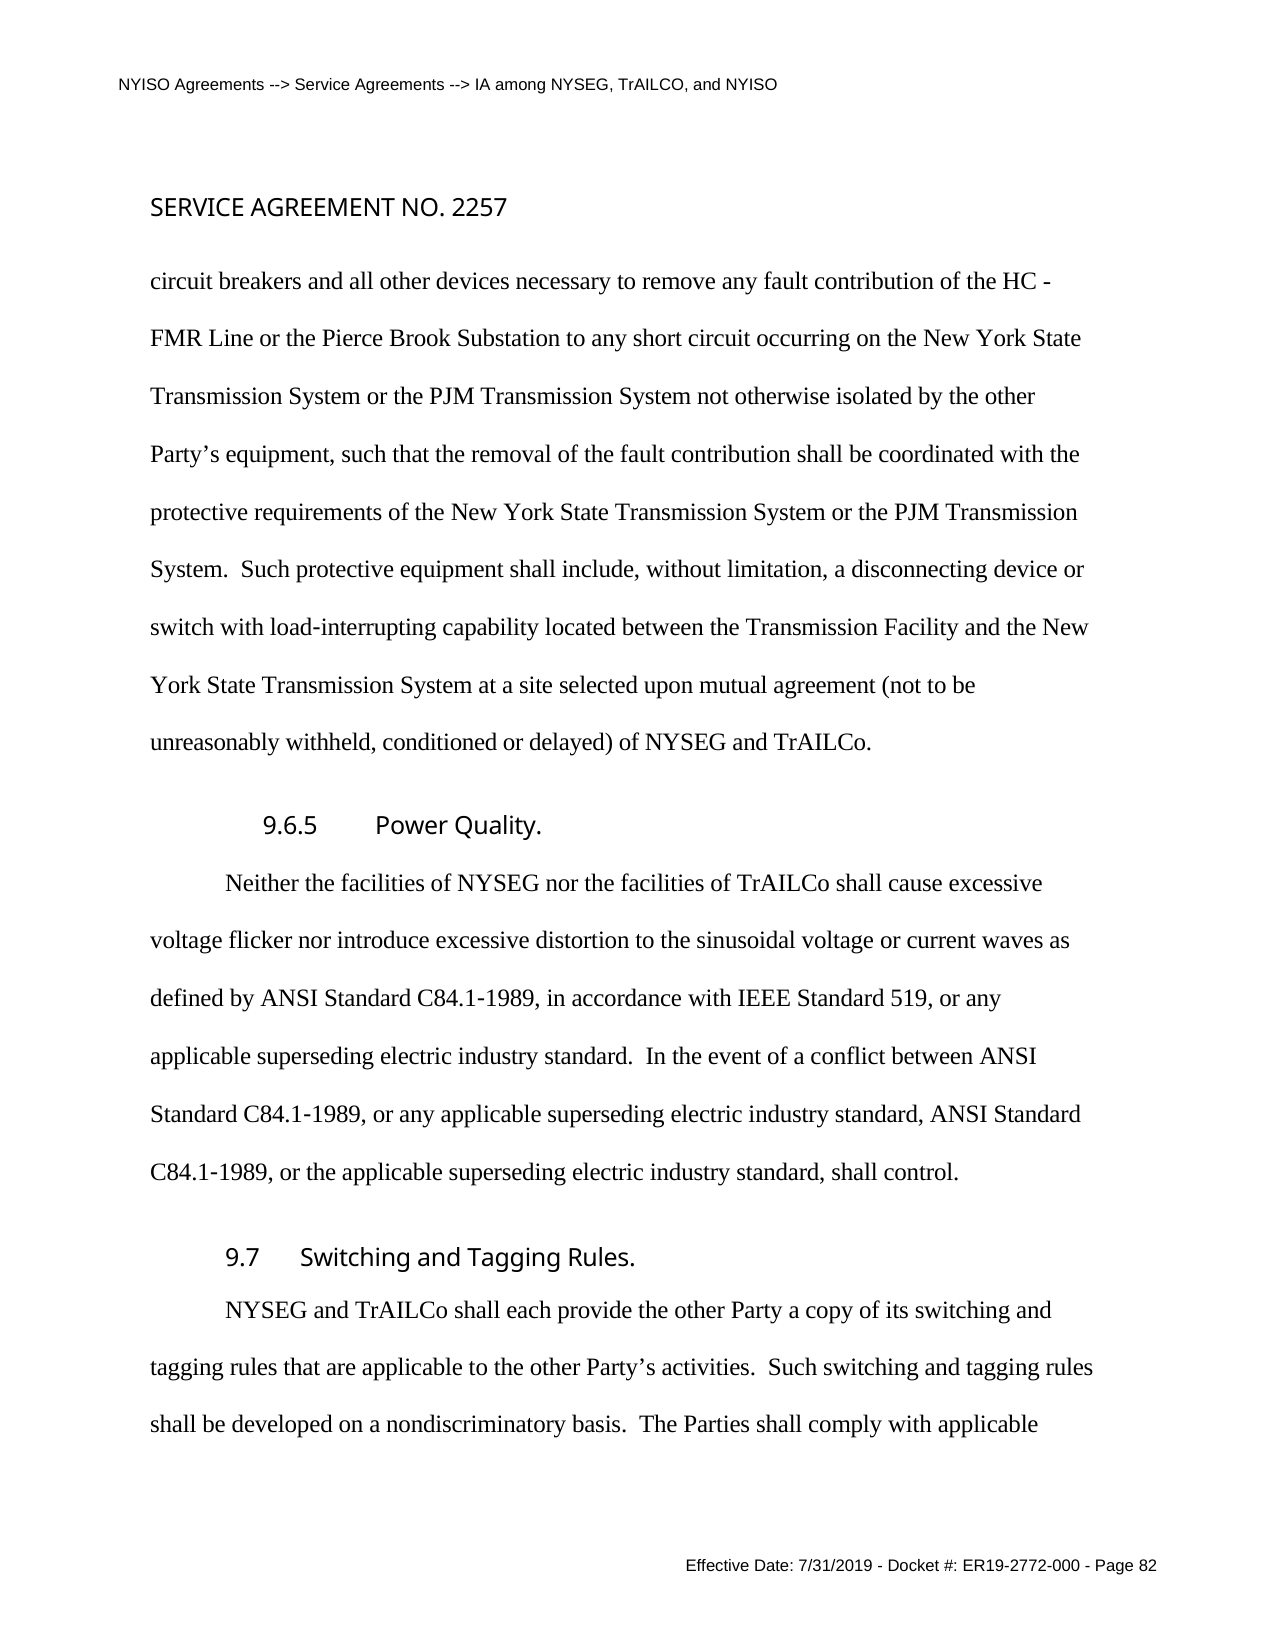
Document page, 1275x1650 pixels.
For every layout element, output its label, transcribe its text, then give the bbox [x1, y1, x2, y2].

text 9.6.5 Power Quality. [262, 812, 1275, 841]
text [150, 1330, 1134, 1444]
text NYSEG and TrAILCo shall each provide the other Party a copy of its switching and [225, 1295, 1275, 1324]
text FMR Line or the Pierce Brook Substation to any short circuit occurring on the New York State Transmission System or the PJM Transmission System not otherwise isolated by the other Party’s equipment, such that the removal of the fault contribution shall be coordinated with the protective requirements of the New York State Transmission System or the PJM Transmission System. Such protective equipment shall include, without limitation, a disconnecting device or switch with load‐interrupting capability located between the Transmission Facility and the New York State Transmission System at a site selected upon mutual agreement (not to be unreasonably withheld, conditioned or delayed) of NYSEG and TrAILCo. [150, 301, 1127, 762]
text voltage flicker nor introduce excessive distortion to the sinusoidal voltage or current waves as defined by ANSI Standard C84.1‐1989, in accordance with IEEE Standard 519, or any applicable superseding electric industry standard. In the event of a conflict between ANSI Standard C84.1‐1989, or any applicable superseding electric industry standard, ANSI Standard C84.1‐1989, or the applicable superseding electric industry standard, shall control. [150, 902, 1119, 1192]
text 9.7 Switching and Tagging Rules. [225, 1243, 1275, 1272]
text SERVICE AGREEMENT NO. 2257 [150, 193, 1275, 222]
text circuit breakers and all other devices necessary to remove any fault contribution of the HC - [150, 266, 1275, 295]
text Neither the facilities of NYSEG nor the facilities of TrAILCo shall cause excessive [225, 868, 1275, 897]
